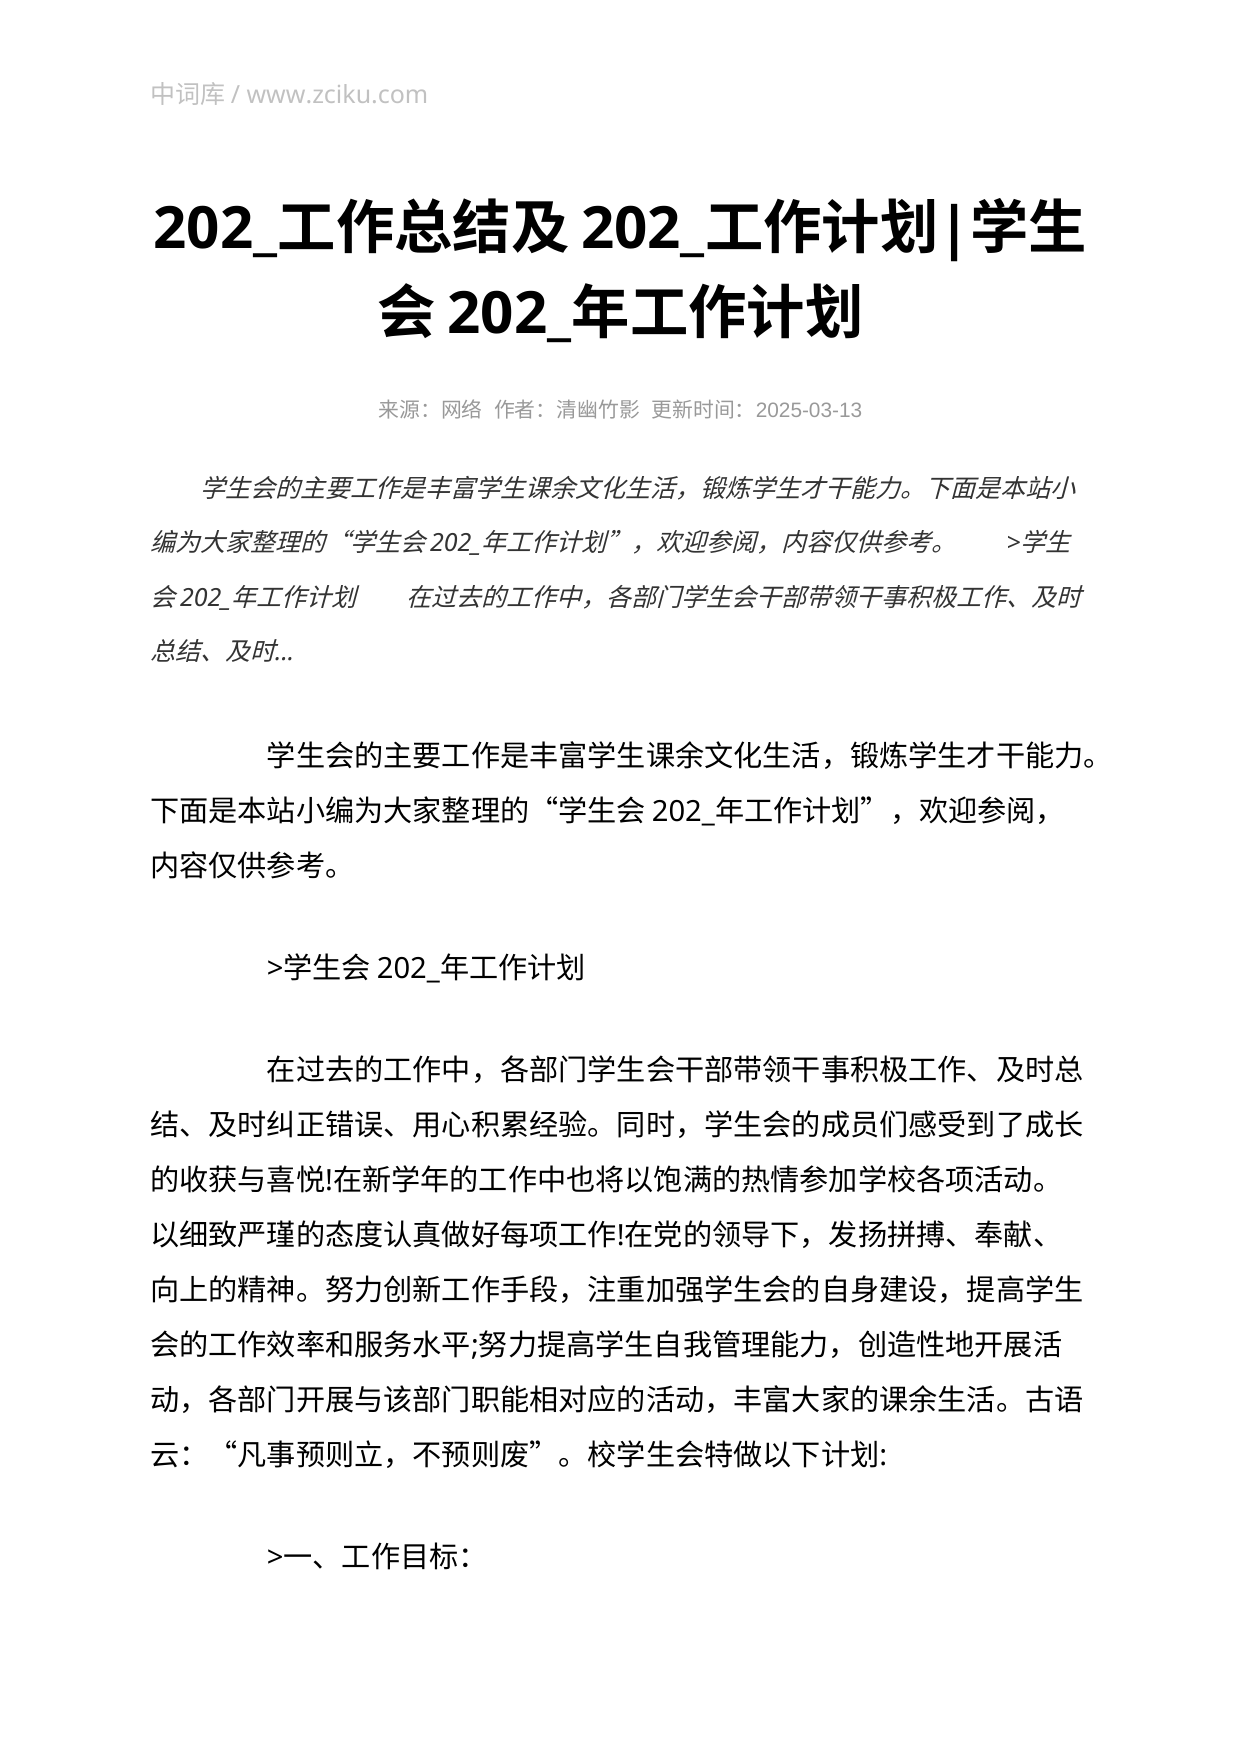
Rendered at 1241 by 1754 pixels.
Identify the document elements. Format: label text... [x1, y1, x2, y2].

text 学生会的主要工作是丰富学生课余文化生活，锻炼学生才干能力。下面是本站小编为大家整理的“学生会202_年工作计划”，欢迎参阅，内容仅供参考。 >学生会202_年工作计划 在过去的工作中，各部门学生会干部带领干事积极工作、及时总结、及时... [150, 468, 1090, 668]
subtitle 202_工作总结及202_工作计划|学生会202_年工作计划 [150, 181, 1090, 351]
text >一、工作目标： [150, 1533, 1090, 1576]
text >学生会202_年工作计划 [150, 944, 1090, 987]
text 来源：网络 作者：清幽竹影 更新时间：2025-03-13 [150, 398, 1090, 422]
text 在过去的工作中，各部门学生会干部带领干事积极工作、及时总结、及时纠正错误、用心积累经验。同时，学生会的成员们感受到了成长的收获与喜悦!在新学年的工作中也将以饱满的热情参加学校各项活动。以细致严瑾的态度认真做好每项工作!在党的领导下，发扬拼搏、奉献、向上的精神。努力创新工作手段，注重加强学生会的自身建设，提高学生会的工作效率和服务水平;努力提高学生自我管理能力，创造性地开展活动，各部门开展与该部门职能相对应的活动，丰富大家的课余生活。古语云：“凡事预则立，不预则废”。校学生会特做以下计划: [150, 1047, 1090, 1473]
text 学生会的主要工作是丰富学生课余文化生活，锻炼学生才干能力。下面是本站小编为大家整理的“学生会202_年工作计划”，欢迎参阅，内容仅供参考。 [150, 733, 1090, 885]
